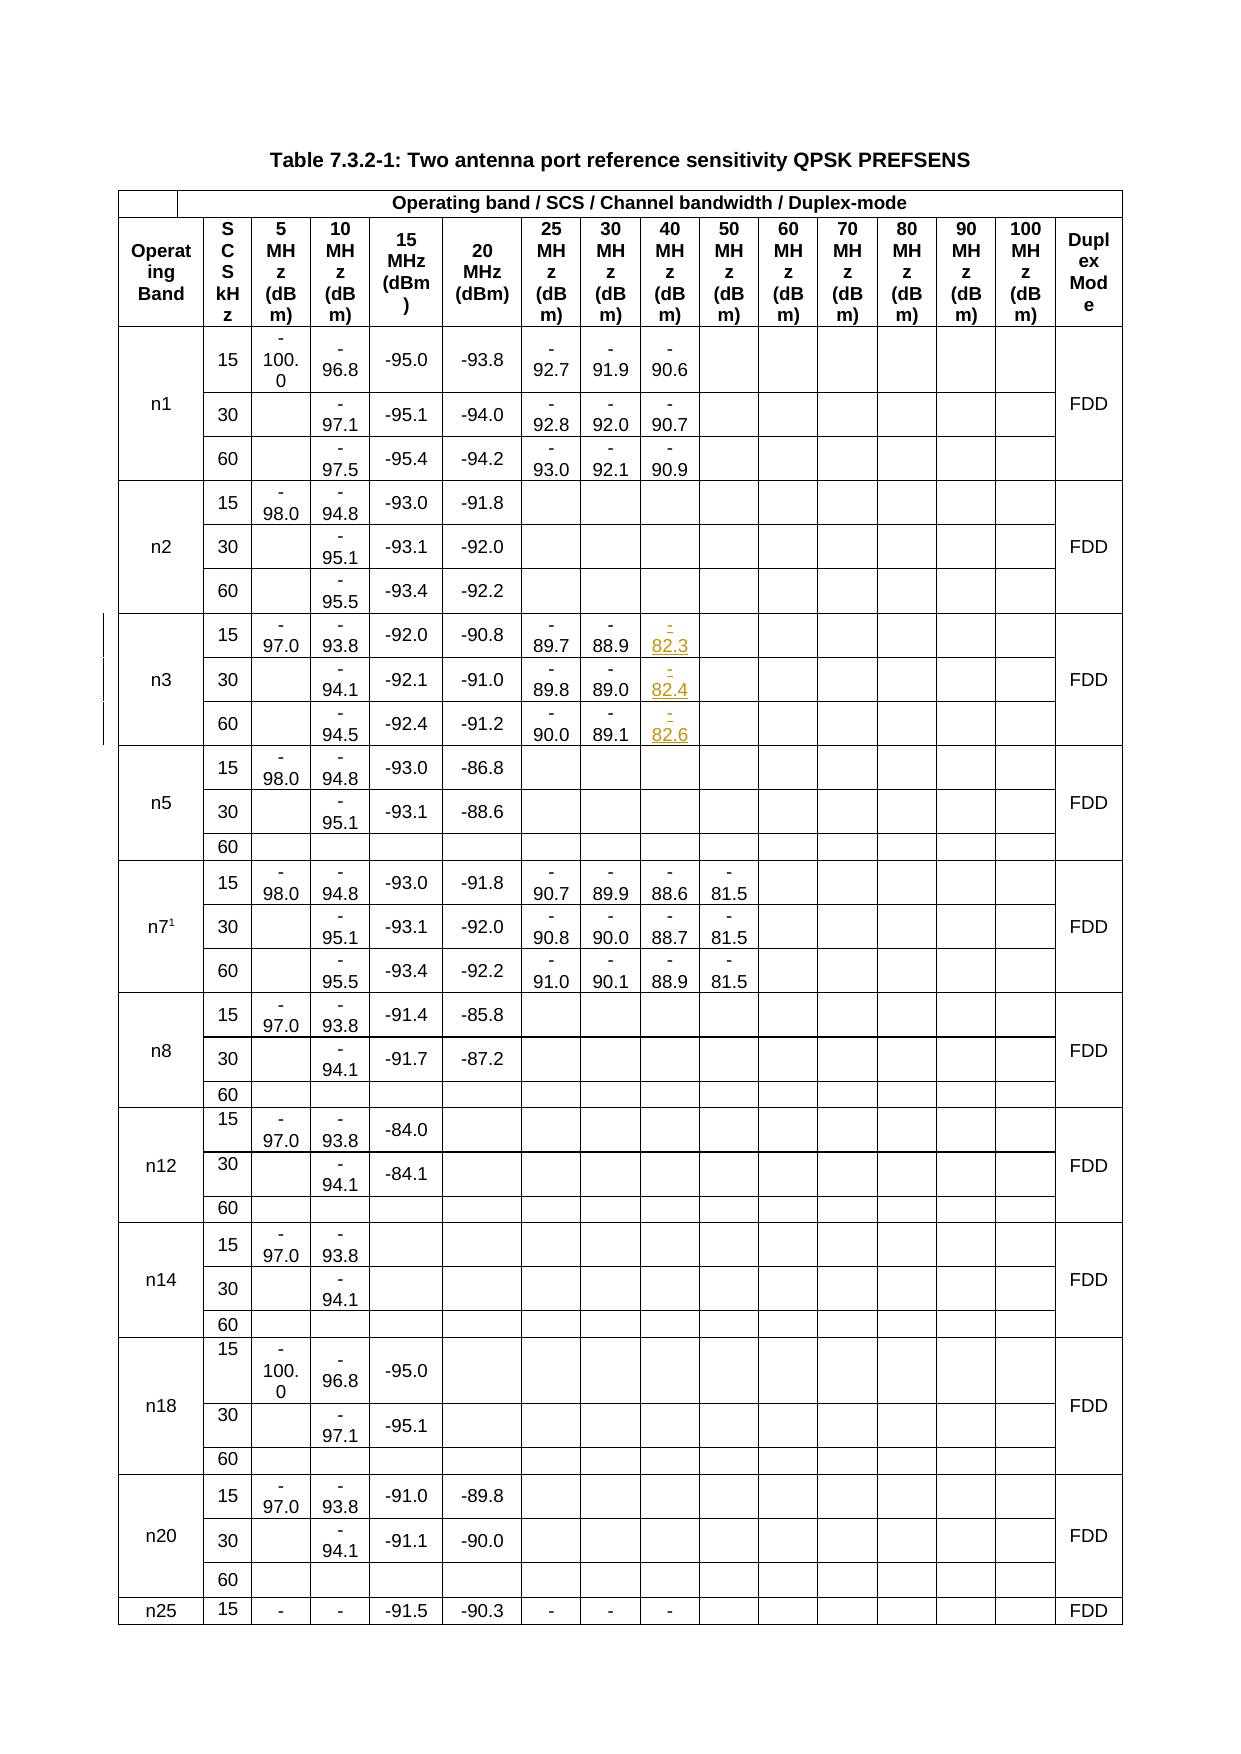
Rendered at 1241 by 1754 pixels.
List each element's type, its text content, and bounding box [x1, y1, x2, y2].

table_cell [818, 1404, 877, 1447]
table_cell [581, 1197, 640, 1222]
table_cell [581, 481, 640, 524]
table_cell [759, 746, 817, 789]
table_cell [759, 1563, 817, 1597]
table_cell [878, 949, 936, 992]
table_cell [252, 790, 310, 833]
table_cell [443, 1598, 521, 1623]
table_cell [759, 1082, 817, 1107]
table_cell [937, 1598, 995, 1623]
table_cell -93.0 [370, 481, 442, 524]
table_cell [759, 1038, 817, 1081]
table_cell [996, 702, 1055, 745]
table_cell [878, 437, 936, 480]
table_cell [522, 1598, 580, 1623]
table_cell [700, 790, 758, 833]
table_cell -95.1 [311, 525, 369, 568]
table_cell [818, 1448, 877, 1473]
table_cell 40 MHz (dBm) [641, 218, 699, 326]
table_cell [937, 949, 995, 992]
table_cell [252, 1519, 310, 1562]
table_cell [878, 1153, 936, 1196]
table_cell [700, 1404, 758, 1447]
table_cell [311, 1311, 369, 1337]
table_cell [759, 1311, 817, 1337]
table_cell -92.7 [522, 327, 580, 392]
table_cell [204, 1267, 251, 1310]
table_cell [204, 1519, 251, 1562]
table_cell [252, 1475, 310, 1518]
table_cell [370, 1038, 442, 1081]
table_cell -94.2 [443, 437, 521, 480]
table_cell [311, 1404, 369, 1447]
table_cell -98.0 [252, 861, 310, 904]
table_cell -97.5 [311, 437, 369, 480]
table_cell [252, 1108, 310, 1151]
table_cell [937, 327, 995, 392]
table_cell 70 MHz (dBm) [818, 218, 877, 326]
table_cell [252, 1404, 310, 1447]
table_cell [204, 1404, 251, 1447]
table_cell -91.0 [443, 658, 521, 701]
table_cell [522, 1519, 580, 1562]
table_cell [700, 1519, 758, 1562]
table_cell [937, 437, 995, 480]
table_cell [641, 525, 699, 568]
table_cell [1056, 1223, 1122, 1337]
table_cell -91.8 [443, 481, 521, 524]
table_cell -94.0 [443, 393, 521, 436]
table_cell 30 [204, 658, 251, 701]
table_cell [937, 525, 995, 568]
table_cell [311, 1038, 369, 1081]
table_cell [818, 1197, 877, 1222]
table_cell [996, 861, 1055, 904]
table_cell -92.0 [370, 614, 442, 657]
table_cell -95.1 [311, 905, 369, 948]
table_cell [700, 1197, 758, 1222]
table_cell [700, 569, 758, 612]
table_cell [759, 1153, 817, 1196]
table_cell [700, 437, 758, 480]
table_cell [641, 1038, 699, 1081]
table_cell -95.5 [311, 569, 369, 612]
table_cell [759, 437, 817, 480]
table_cell [996, 614, 1055, 657]
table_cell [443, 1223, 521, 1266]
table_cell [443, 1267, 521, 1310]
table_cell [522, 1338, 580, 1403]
table_cell [818, 327, 877, 392]
table_cell -95.1 [370, 393, 442, 436]
table_cell [700, 834, 758, 860]
table_cell 90 MHz (dBm) [937, 218, 995, 326]
table_cell -93.4 [370, 569, 442, 612]
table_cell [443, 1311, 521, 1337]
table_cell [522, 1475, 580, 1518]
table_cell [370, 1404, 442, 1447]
text Table 7.3.2-1: Two antenna port reference sensitivity QPSK PREFSENS [118, 148, 1122, 172]
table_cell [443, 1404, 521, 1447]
table_header [119, 191, 177, 217]
table_cell [759, 481, 817, 524]
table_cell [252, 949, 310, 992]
table_cell -93.1 [370, 525, 442, 568]
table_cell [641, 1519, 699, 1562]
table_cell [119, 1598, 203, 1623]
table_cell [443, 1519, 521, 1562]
table_cell [878, 790, 936, 833]
table_cell [878, 746, 936, 789]
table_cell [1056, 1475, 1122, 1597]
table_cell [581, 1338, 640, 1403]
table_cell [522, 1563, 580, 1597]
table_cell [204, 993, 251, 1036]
table_cell -86.8 [443, 746, 521, 789]
table_cell -90.0 [581, 905, 640, 948]
table_cell [700, 702, 758, 745]
table_cell [996, 327, 1055, 392]
table_cell -95.0 [370, 327, 442, 392]
table_cell -89.1 [581, 702, 640, 745]
table_cell -93.0 [522, 437, 580, 480]
table_cell [937, 614, 995, 657]
table_cell -95.1 [311, 790, 369, 833]
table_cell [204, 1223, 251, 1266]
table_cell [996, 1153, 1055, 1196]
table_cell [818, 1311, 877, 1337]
table_cell [878, 861, 936, 904]
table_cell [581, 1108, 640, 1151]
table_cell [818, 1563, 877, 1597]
table_cell [878, 834, 936, 860]
table_cell -94.8 [311, 481, 369, 524]
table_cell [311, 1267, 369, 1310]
table_cell 30 [204, 525, 251, 568]
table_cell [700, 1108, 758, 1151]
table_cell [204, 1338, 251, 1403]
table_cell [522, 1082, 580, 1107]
table_cell 15 MHz (dBm) [370, 218, 442, 326]
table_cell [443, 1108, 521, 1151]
table_cell [581, 790, 640, 833]
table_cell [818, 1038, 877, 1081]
table_cell -94.5 [311, 702, 369, 745]
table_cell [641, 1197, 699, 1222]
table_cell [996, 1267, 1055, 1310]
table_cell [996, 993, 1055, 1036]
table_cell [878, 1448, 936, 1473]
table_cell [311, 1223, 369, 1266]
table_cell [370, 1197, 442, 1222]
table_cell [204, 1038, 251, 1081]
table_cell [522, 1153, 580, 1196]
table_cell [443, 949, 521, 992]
table_cell -89.8 [522, 658, 580, 701]
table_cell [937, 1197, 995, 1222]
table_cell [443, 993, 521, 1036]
table_cell [522, 481, 580, 524]
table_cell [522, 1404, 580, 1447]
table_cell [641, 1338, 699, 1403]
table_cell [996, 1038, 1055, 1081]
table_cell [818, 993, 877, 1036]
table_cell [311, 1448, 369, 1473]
table_cell [522, 746, 580, 789]
table_cell [641, 746, 699, 789]
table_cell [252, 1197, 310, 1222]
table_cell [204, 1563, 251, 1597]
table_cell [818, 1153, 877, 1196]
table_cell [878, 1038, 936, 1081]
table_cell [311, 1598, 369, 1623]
table_cell [878, 569, 936, 612]
table_cell SCS kHz [204, 218, 251, 326]
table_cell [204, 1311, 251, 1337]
table_cell [252, 393, 310, 436]
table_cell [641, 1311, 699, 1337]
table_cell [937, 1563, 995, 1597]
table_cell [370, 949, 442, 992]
table_cell -93.0 [370, 861, 442, 904]
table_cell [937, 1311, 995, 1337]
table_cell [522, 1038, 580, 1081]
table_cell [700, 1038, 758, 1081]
table_cell [937, 658, 995, 701]
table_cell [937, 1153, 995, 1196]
table_cell [522, 569, 580, 612]
table_cell -90.0 [522, 702, 580, 745]
table_cell [996, 393, 1055, 436]
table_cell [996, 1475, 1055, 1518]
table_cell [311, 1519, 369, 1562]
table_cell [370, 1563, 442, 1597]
table_cell [522, 834, 580, 860]
table_cell [996, 790, 1055, 833]
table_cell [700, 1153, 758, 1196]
table_cell [878, 658, 936, 701]
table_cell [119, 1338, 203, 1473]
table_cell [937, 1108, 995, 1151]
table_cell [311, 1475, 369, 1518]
table_cell -88.6 [443, 790, 521, 833]
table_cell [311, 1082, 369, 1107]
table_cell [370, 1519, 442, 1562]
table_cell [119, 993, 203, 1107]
table_cell 80 MHz (dBm) [878, 218, 936, 326]
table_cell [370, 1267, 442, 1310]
table_cell [759, 834, 817, 860]
table_cell -88.7 [641, 905, 699, 948]
table_cell -89.7 [522, 614, 580, 657]
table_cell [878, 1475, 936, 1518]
table_cell [818, 614, 877, 657]
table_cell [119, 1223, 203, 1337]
table_cell [818, 569, 877, 612]
table_cell 30 [204, 905, 251, 948]
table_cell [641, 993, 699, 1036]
table_cell -88.6 [641, 861, 699, 904]
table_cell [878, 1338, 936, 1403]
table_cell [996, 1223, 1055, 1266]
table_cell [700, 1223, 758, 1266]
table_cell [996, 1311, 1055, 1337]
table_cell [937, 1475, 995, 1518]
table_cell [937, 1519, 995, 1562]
table_cell 60 [204, 437, 251, 480]
table_cell [996, 525, 1055, 568]
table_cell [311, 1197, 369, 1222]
table_cell [878, 327, 936, 392]
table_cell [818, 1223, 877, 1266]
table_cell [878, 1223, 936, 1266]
table_cell [818, 702, 877, 745]
table_cell FDD [1056, 861, 1122, 992]
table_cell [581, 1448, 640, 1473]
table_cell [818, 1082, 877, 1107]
table_cell -91.2 [443, 702, 521, 745]
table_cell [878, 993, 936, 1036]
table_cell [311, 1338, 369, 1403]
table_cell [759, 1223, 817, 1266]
table_cell -89.0 [581, 658, 640, 701]
table_cell -96.8 [311, 327, 369, 392]
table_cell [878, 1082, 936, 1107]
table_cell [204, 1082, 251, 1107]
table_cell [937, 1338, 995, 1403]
table_cell -94.8 [311, 861, 369, 904]
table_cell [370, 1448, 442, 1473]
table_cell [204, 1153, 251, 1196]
table_cell 60 [204, 834, 251, 860]
table_cell [759, 525, 817, 568]
table_cell -90.6 [641, 327, 699, 392]
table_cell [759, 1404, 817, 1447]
table_cell -97.0 [252, 614, 310, 657]
table_cell [581, 746, 640, 789]
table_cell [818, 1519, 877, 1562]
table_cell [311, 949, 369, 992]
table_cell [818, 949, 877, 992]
table_cell [700, 327, 758, 392]
table_cell [700, 658, 758, 701]
table_cell -92.0 [443, 525, 521, 568]
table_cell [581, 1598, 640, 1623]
table_cell -81.5 [700, 861, 758, 904]
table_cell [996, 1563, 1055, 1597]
table_cell FDD [1056, 614, 1122, 745]
table_cell [252, 834, 310, 860]
table_cell [759, 790, 817, 833]
table_cell FDD [1056, 746, 1122, 860]
table_cell -92.4 [370, 702, 442, 745]
table_cell [996, 834, 1055, 860]
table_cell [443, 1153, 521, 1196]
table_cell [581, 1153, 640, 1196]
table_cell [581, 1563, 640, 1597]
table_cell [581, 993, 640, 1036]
table_cell [252, 569, 310, 612]
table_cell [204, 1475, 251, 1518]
table_cell [937, 861, 995, 904]
table_cell 60 [204, 702, 251, 745]
table_cell 30 MHz (dBm) [581, 218, 640, 326]
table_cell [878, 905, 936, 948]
table_cell [759, 658, 817, 701]
table_cell [759, 861, 817, 904]
table_cell [878, 525, 936, 568]
table_cell 15 [204, 746, 251, 789]
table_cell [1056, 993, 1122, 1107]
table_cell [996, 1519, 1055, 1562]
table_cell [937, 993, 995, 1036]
table_cell 10 MHz (dBm) [311, 218, 369, 326]
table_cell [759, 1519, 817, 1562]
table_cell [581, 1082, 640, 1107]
table_cell [937, 569, 995, 612]
table_cell 20 MHz (dBm) [443, 218, 521, 326]
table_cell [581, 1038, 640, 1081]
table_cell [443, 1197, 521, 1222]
table_cell [252, 525, 310, 568]
table_cell [937, 834, 995, 860]
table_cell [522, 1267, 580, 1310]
table_cell [641, 614, 699, 657]
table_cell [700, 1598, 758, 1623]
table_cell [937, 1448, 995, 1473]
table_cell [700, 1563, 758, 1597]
table_cell n3 [119, 614, 203, 745]
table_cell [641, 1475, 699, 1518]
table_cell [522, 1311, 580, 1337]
table_cell [700, 525, 758, 568]
table_cell -92.8 [522, 393, 580, 436]
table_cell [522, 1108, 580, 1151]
table_cell [581, 569, 640, 612]
table_cell [641, 834, 699, 860]
table_cell n2 [119, 481, 203, 612]
table_cell [581, 834, 640, 860]
table_cell [443, 834, 521, 860]
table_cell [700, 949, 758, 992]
table_cell -90.9 [641, 437, 699, 480]
table_cell [700, 393, 758, 436]
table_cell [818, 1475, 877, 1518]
table_cell [522, 790, 580, 833]
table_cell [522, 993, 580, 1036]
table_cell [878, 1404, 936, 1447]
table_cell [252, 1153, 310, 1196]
table_cell [311, 834, 369, 860]
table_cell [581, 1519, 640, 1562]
table_cell [818, 746, 877, 789]
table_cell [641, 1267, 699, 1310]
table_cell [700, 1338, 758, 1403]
table_cell [759, 393, 817, 436]
table_cell -81.5 [700, 905, 758, 948]
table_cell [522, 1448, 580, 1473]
table_cell -90.7 [641, 393, 699, 436]
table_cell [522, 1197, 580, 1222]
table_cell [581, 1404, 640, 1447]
table_cell -93.8 [443, 327, 521, 392]
table_cell -88.9 [581, 614, 640, 657]
table_cell [996, 569, 1055, 612]
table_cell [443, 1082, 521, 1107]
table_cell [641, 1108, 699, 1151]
table_cell [996, 437, 1055, 480]
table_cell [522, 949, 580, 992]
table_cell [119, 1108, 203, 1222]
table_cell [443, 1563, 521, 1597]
table_cell [641, 481, 699, 524]
table_cell -93.1 [370, 790, 442, 833]
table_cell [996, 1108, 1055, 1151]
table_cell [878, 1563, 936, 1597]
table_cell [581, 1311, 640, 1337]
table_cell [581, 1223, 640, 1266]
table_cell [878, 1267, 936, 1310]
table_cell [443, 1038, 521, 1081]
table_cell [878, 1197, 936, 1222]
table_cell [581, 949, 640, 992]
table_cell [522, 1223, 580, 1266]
table_cell -92.1 [370, 658, 442, 701]
table_header Operating band / SCS / Channel bandwidth / Duplex-mode [178, 191, 1122, 217]
table_cell [759, 614, 817, 657]
table_cell [937, 702, 995, 745]
table_cell [937, 393, 995, 436]
table_cell -89.9 [581, 861, 640, 904]
table_cell [878, 481, 936, 524]
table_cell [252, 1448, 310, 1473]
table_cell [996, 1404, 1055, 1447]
table_cell [700, 746, 758, 789]
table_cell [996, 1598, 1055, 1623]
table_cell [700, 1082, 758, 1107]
table_cell [370, 834, 442, 860]
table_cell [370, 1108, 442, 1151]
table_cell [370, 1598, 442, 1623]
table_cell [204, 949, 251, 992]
table_cell n71 [119, 861, 203, 992]
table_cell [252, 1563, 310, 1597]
table_cell -97.1 [311, 393, 369, 436]
table_cell [641, 790, 699, 833]
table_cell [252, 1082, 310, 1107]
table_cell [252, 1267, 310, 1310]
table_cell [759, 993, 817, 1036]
table_cell 15 [204, 861, 251, 904]
table_cell [641, 658, 699, 701]
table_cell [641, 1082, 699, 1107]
table_cell [522, 525, 580, 568]
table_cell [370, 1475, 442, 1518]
table_cell 5 MHz (dBm) [252, 218, 310, 326]
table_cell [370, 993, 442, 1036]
table_cell [878, 393, 936, 436]
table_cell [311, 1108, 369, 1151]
table_cell [581, 525, 640, 568]
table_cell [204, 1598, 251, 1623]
table_cell 25 MHz (dBm) [522, 218, 580, 326]
table_cell 30 [204, 790, 251, 833]
table_cell [759, 702, 817, 745]
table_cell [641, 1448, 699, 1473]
table_cell [818, 834, 877, 860]
table_cell Duplex Mode [1056, 218, 1122, 326]
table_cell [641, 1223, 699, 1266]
table_cell [878, 614, 936, 657]
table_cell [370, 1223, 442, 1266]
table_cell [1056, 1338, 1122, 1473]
table_cell [759, 569, 817, 612]
table_cell [759, 327, 817, 392]
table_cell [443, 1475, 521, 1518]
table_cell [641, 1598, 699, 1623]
table_cell [818, 481, 877, 524]
table_cell -93.1 [370, 905, 442, 948]
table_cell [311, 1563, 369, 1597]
table_cell -93.0 [370, 746, 442, 789]
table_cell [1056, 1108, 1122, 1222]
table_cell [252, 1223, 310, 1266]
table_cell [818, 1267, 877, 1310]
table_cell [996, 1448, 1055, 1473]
table_cell [937, 746, 995, 789]
table_cell -91.8 [443, 861, 521, 904]
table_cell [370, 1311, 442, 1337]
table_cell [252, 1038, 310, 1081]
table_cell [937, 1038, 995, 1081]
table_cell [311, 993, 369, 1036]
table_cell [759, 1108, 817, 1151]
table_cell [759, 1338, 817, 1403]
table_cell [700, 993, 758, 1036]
table_cell -93.8 [311, 614, 369, 657]
table_cell [818, 658, 877, 701]
table_cell -100.0 [252, 327, 310, 392]
table_cell -90.8 [522, 905, 580, 948]
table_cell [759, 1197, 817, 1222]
table_cell [818, 393, 877, 436]
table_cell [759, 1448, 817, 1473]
table_cell [937, 790, 995, 833]
table_cell 30 [204, 393, 251, 436]
table_cell 60 [204, 569, 251, 612]
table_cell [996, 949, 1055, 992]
table_cell -90.8 [443, 614, 521, 657]
table_cell -92.0 [443, 905, 521, 948]
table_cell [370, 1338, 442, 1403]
table_cell [818, 437, 877, 480]
table_cell [937, 481, 995, 524]
table_cell -90.7 [522, 861, 580, 904]
table_cell [700, 614, 758, 657]
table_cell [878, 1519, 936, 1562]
table_cell -92.0 [581, 393, 640, 436]
table_cell 15 [204, 327, 251, 392]
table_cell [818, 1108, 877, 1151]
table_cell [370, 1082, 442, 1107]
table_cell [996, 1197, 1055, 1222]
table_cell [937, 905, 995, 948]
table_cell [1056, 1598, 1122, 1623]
table_cell -92.2 [443, 569, 521, 612]
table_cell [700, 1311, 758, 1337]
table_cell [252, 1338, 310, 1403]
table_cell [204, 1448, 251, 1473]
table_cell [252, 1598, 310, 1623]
table_cell [252, 437, 310, 480]
table_cell [759, 905, 817, 948]
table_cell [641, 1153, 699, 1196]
table_cell 15 [204, 614, 251, 657]
table_cell [996, 481, 1055, 524]
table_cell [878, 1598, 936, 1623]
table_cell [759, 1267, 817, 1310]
table_cell FDD [1056, 481, 1122, 612]
table_cell n1 [119, 327, 203, 480]
table_cell [818, 905, 877, 948]
table_cell [641, 569, 699, 612]
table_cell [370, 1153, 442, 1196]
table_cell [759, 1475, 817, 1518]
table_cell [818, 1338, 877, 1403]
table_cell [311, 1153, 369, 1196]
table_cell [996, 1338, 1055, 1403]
table_cell -98.0 [252, 746, 310, 789]
table_cell [818, 525, 877, 568]
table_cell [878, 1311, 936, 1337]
table_cell 15 [204, 481, 251, 524]
table_cell [700, 481, 758, 524]
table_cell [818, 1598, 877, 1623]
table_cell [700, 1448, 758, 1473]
table_cell [252, 702, 310, 745]
table_cell [818, 861, 877, 904]
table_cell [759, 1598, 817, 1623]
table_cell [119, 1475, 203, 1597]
table_cell [252, 658, 310, 701]
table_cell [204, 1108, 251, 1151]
table_cell -95.4 [370, 437, 442, 480]
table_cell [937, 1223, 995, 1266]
table_cell [818, 790, 877, 833]
table_cell [878, 702, 936, 745]
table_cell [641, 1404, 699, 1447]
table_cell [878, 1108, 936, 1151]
table_cell [996, 746, 1055, 789]
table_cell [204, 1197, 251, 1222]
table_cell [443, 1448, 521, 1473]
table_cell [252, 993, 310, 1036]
table_cell Operating Band [119, 218, 203, 326]
table_cell -94.1 [311, 658, 369, 701]
table_cell -91.9 [581, 327, 640, 392]
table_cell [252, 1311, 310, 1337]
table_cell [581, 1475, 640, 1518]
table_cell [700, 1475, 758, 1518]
table_cell -92.1 [581, 437, 640, 480]
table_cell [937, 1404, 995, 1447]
table_cell -98.0 [252, 481, 310, 524]
table_cell FDD [1056, 327, 1122, 480]
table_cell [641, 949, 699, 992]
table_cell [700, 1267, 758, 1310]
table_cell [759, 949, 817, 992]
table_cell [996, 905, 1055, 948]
table_cell [996, 658, 1055, 701]
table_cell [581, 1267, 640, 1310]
table_cell n5 [119, 746, 203, 860]
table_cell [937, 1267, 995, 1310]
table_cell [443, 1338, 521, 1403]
table_cell 50 MHz (dBm) [700, 218, 758, 326]
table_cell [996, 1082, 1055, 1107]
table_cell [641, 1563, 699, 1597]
table_cell [252, 905, 310, 948]
table_cell [641, 702, 699, 745]
table_cell 60 MHz (dBm) [759, 218, 817, 326]
table_cell -94.8 [311, 746, 369, 789]
table_cell 100 MHz (dBm) [996, 218, 1055, 326]
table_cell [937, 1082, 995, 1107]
